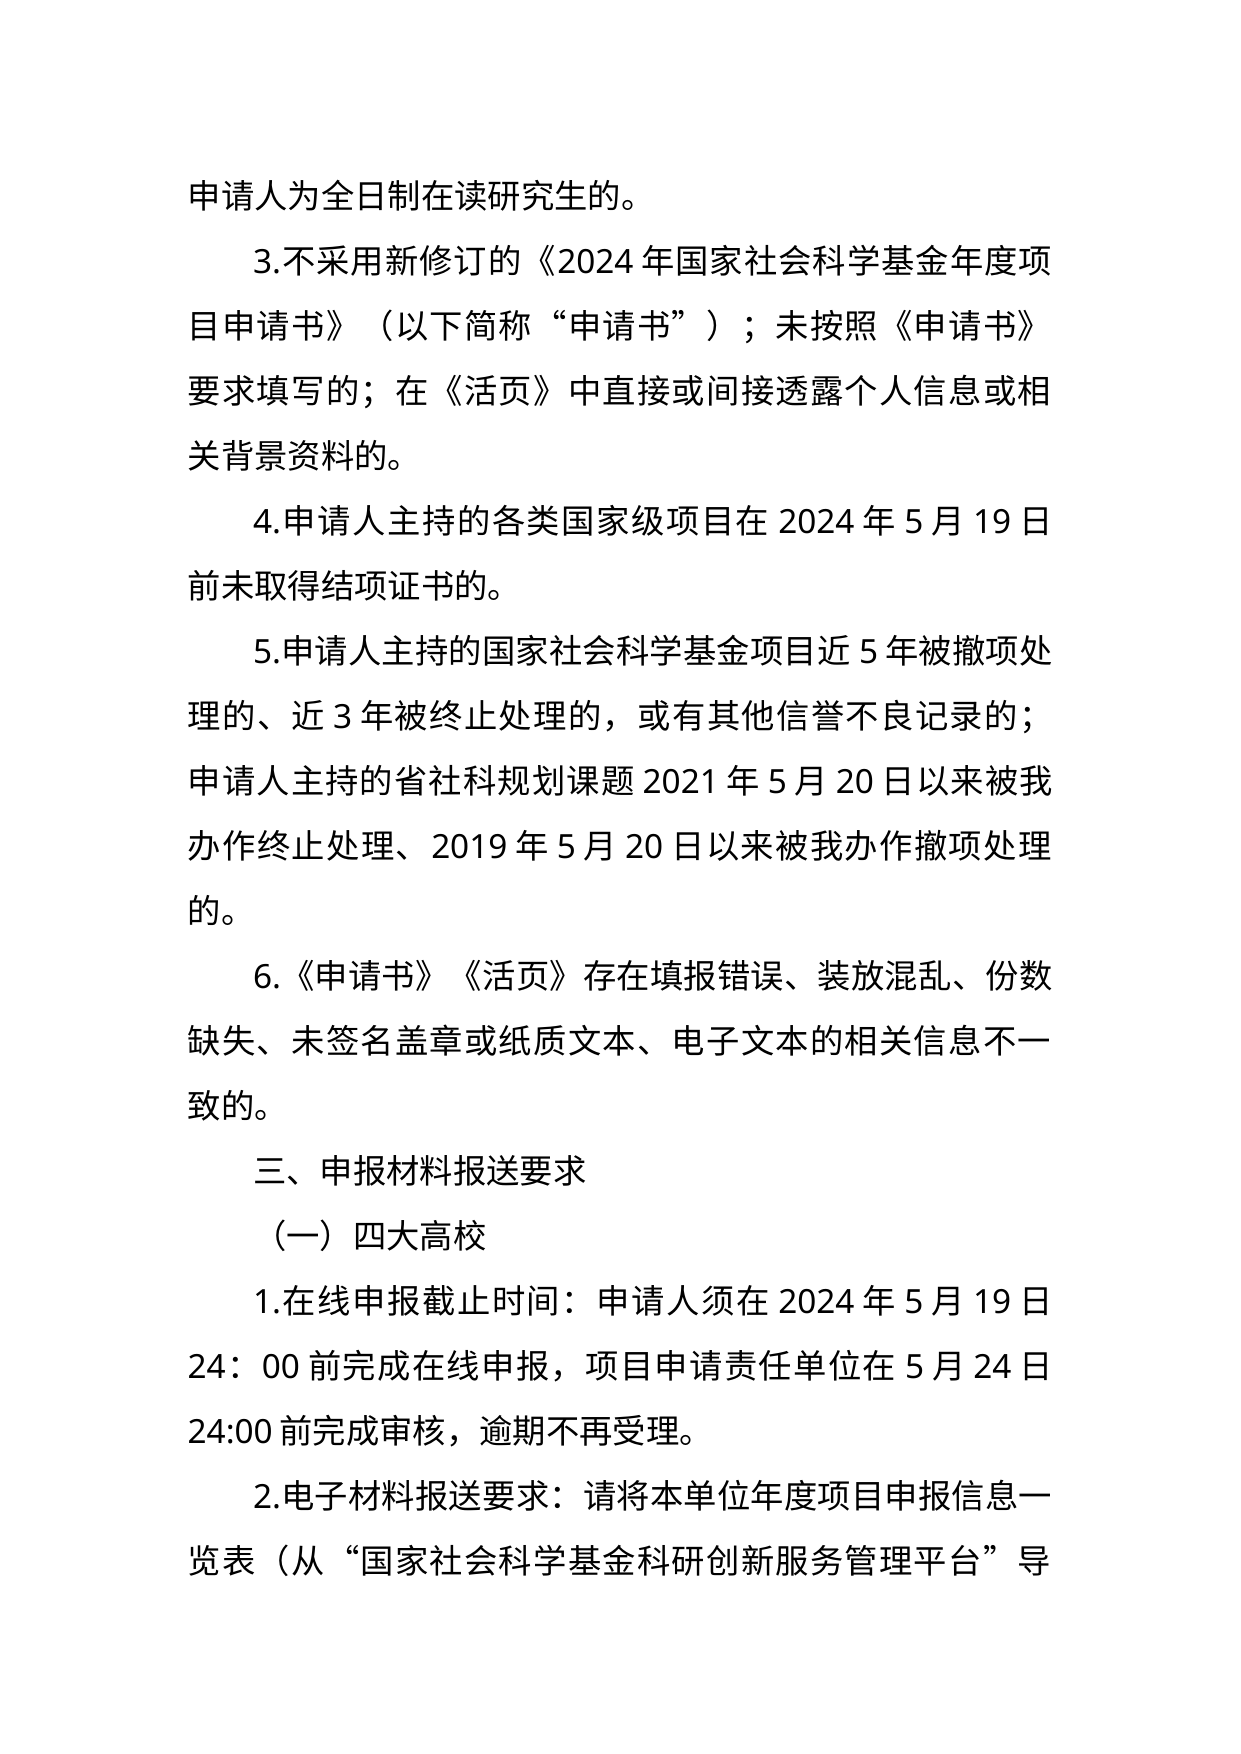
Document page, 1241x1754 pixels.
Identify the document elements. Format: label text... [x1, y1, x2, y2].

text 1.在线申报截止时间：申请人须在2024年5月19日24：00前完成在线申报，项目申请责任单位在5月24日24:00前完成审核，逾期不再受理。 [187, 1267, 1053, 1462]
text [187, 1462, 1053, 1592]
text 6.《申请书》《活页》存在填报错误、装放混乱、份数缺失、未签名盖章或纸质文本、电子文本的相关信息不一致的。 [187, 942, 1053, 1137]
text 三、申报材料报送要求 [187, 1137, 1053, 1202]
text 3.不采用新修订的《2024年国家社会科学基金年度项目申请书》（以下简称“申请书”）；未按照《申请书》要求填写的；在《活页》中直接或间接透露个人信息或相关背景资料的。 [187, 227, 1053, 487]
text 5.申请人主持的国家社会科学基金项目近5年被撤项处理的、近3年被终止处理的，或有其他信誉不良记录的；申请人主持的省社科规划课题2021年5月20日以来被我办作终止处理、2019年5月20日以来被我办作撤项处理的。 [187, 617, 1053, 942]
text 4.申请人主持的各类国家级项目在2024年5月19日前未取得结项证书的。 [187, 487, 1053, 617]
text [187, 162, 1053, 227]
text （一）四大高校 [187, 1202, 1053, 1267]
